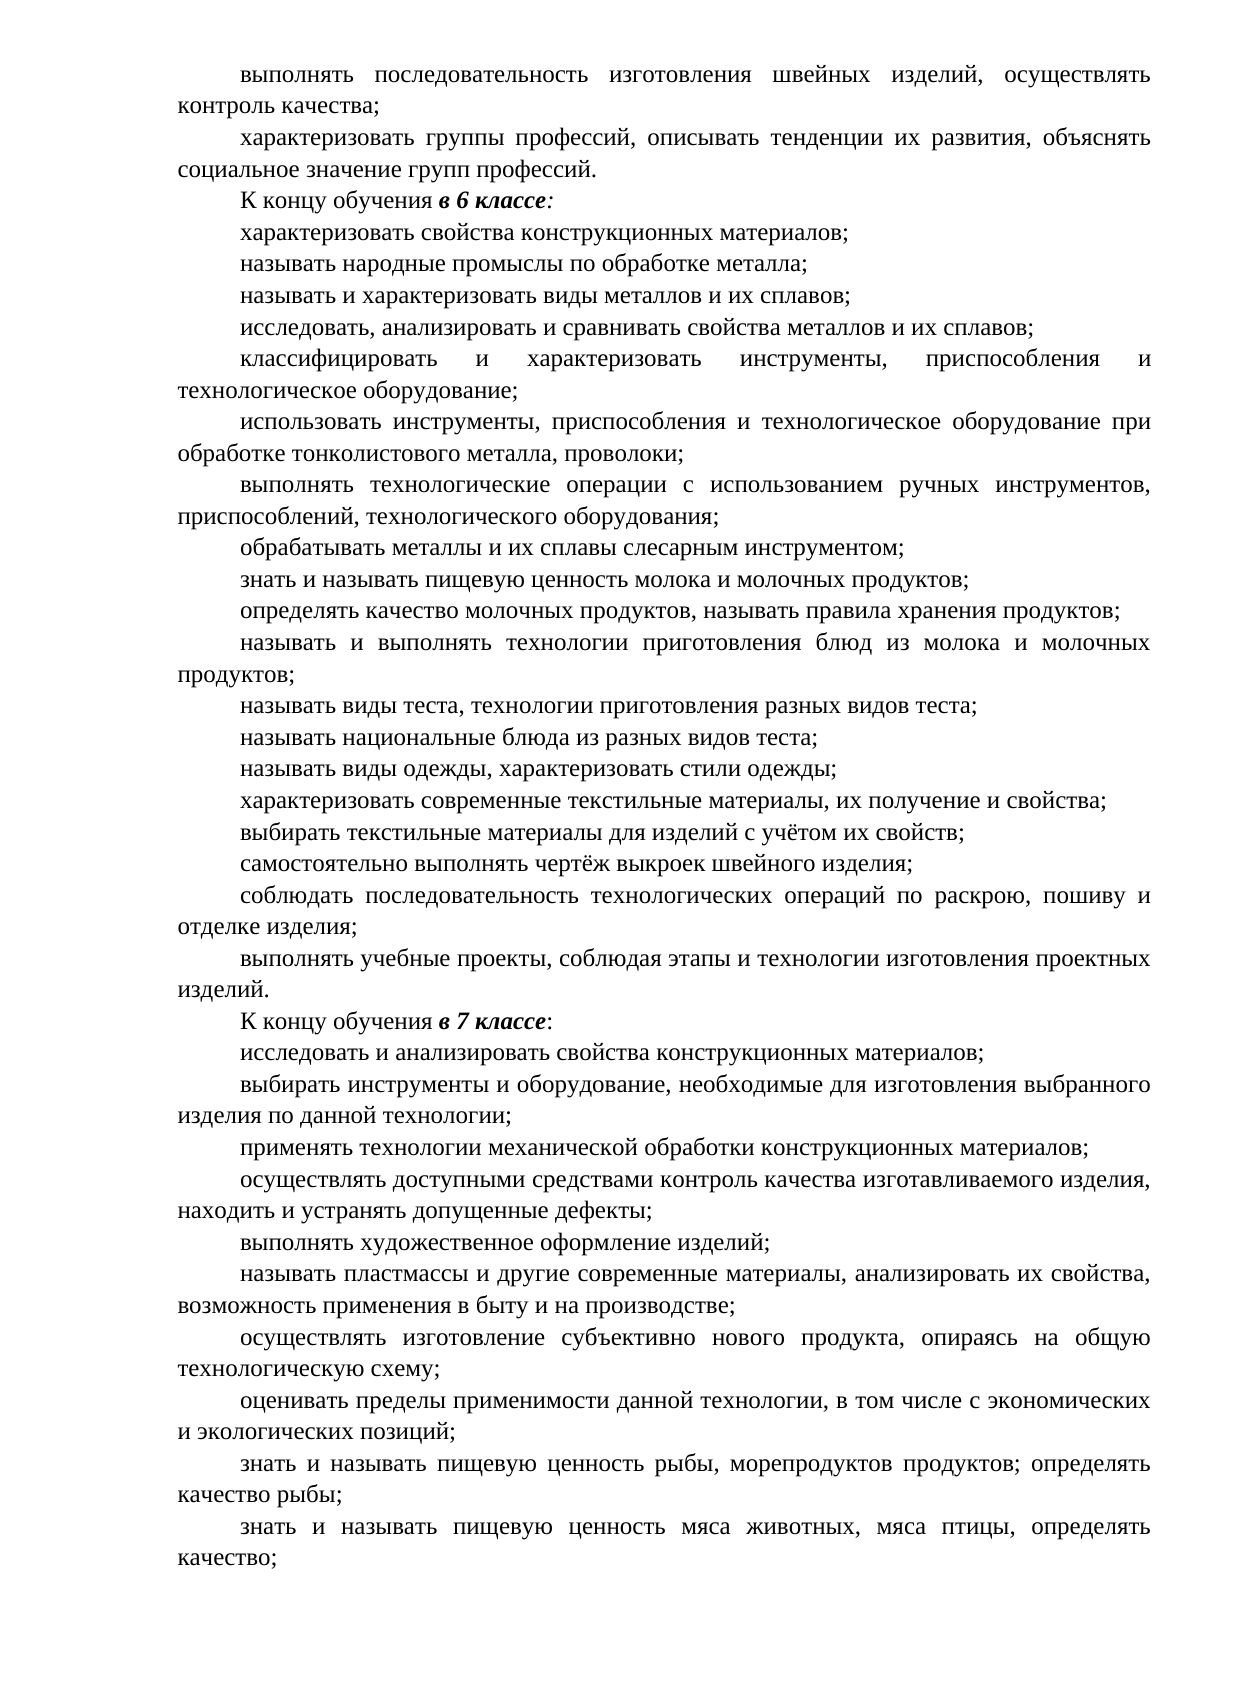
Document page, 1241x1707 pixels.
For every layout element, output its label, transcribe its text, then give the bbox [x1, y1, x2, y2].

text соблюдать последовательность технологических операций по раскрою, пошиву и отделке изделия; [177, 880, 1152, 940]
text самостоятельно выполнять чертёж выкроек швейного изделия; [177, 848, 1152, 877]
text оценивать пределы применимости данной технологии, в том числе с экономических и экологических позиций; [177, 1385, 1152, 1445]
text называть национальные блюда из разных видов теста; [177, 722, 1152, 751]
text исследовать и анализировать свойства конструкционных материалов; [177, 1037, 1152, 1066]
text называть виды одежды, характеризовать стили одежды; [177, 753, 1152, 782]
text знать и называть пищевую ценность рыбы, морепродуктов продуктов; определять качество рыбы; [177, 1448, 1152, 1508]
text выполнять последовательность изготовления швейных изделий, осуществлять контроль качества; [177, 59, 1152, 119]
text выполнять художественное оформление изделий; [177, 1227, 1152, 1256]
text выполнять учебные проекты, соблюдая этапы и технологии изготовления проектных изделий. [177, 943, 1152, 1003]
text осуществлять доступными средствами контроль качества изготавливаемого изделия, находить и устранять допущенные дефекты; [177, 1164, 1152, 1224]
text выбирать текстильные материалы для изделий с учётом их свойств; [177, 817, 1152, 845]
text называть и выполнять технологии приготовления блюд из молока и молочных продуктов; [177, 627, 1152, 687]
text выполнять технологические операции с использованием ручных инструментов, приспособлений, технологического оборудования; [177, 469, 1152, 530]
text характеризовать группы профессий, описывать тенденции их развития, объяснять социальное значение групп профессий. [177, 122, 1152, 182]
text обрабатывать металлы и их сплавы слесарным инструментом; [177, 532, 1152, 561]
text называть пластмассы и другие современные материалы, анализировать их свойства, возможность применения в быту и на производстве; [177, 1258, 1152, 1319]
text характеризовать свойства конструкционных материалов; [177, 217, 1152, 246]
text называть виды теста, технологии приготовления разных видов теста; [177, 690, 1152, 719]
text выбирать инструменты и оборудование, необходимые для изготовления выбранного изделия по данной технологии; [177, 1069, 1152, 1129]
text знать и называть пищевую ценность молока и молочных продуктов; [177, 564, 1152, 593]
text определять качество молочных продуктов, называть правила хранения продуктов; [177, 596, 1152, 624]
text характеризовать современные текстильные материалы, их получение и свойства; [177, 785, 1152, 814]
text называть народные промыслы по обработке металла; [177, 248, 1152, 277]
text К концу обучения в 7 классе: [177, 1006, 1152, 1035]
text называть и характеризовать виды металлов и их сплавов; [177, 280, 1152, 309]
text знать и называть пищевую ценность мяса животных, мяса птицы, определять качество; [177, 1511, 1152, 1571]
text применять технологии механической обработки конструкционных материалов; [177, 1132, 1152, 1161]
text использовать инструменты, приспособления и технологическое оборудование при обработке тонколистового металла, проволоки; [177, 406, 1152, 467]
text осуществлять изготовление субъективно нового продукта, опираясь на общую технологическую схему; [177, 1322, 1152, 1382]
text классифицировать и характеризовать инструменты, приспособления и технологическое оборудование; [177, 343, 1152, 403]
text исследовать, анализировать и сравнивать свойства металлов и их сплавов; [177, 312, 1152, 340]
text К концу обучения в 6 классе: [177, 185, 1152, 214]
